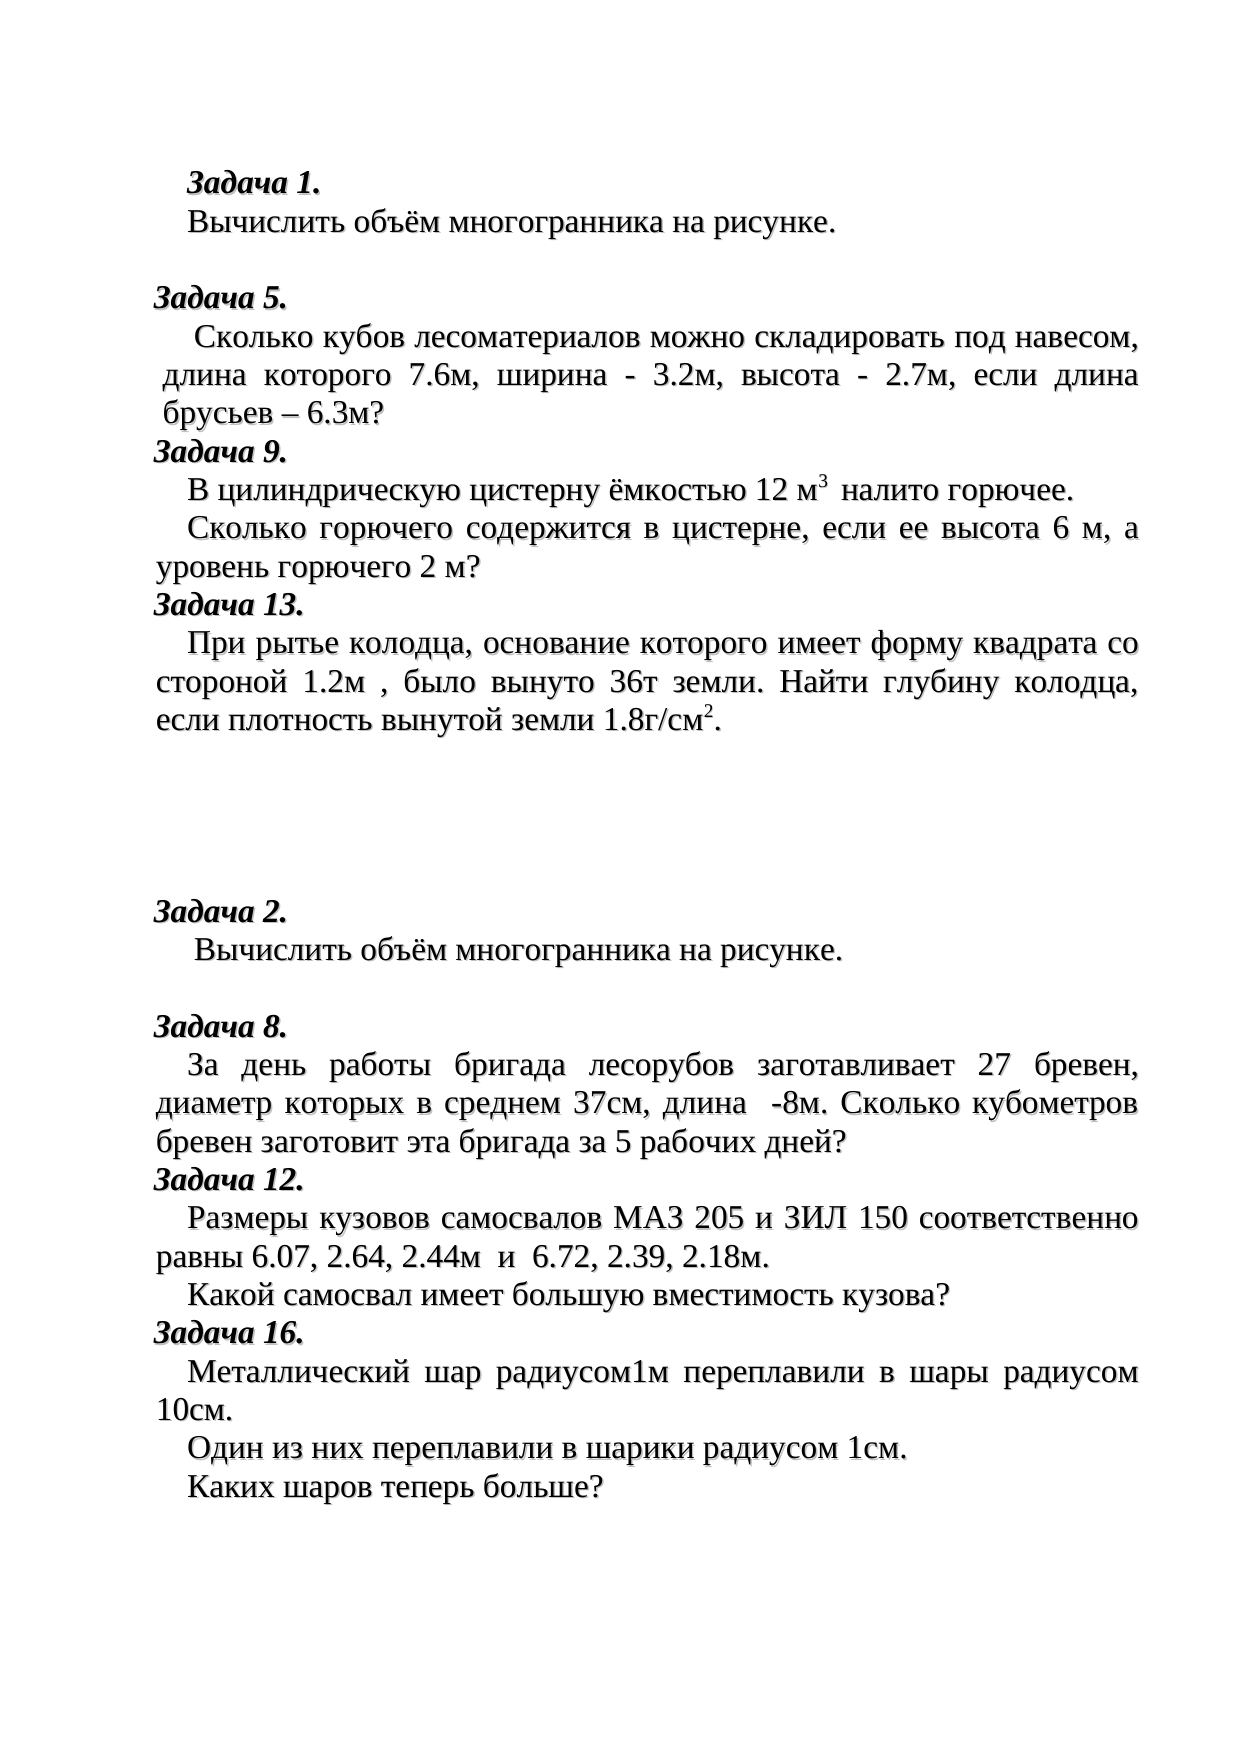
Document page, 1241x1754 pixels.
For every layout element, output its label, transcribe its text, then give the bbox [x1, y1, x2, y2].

text Задача 5. [122, 277, 1140, 316]
text Сколько горючего содержится в цистерне, если ее высота 6 м, а уровень горючего 2 м? [156, 507, 1140, 584]
text За день работы бригада лесорубов заготавливает 27 бревен, диаметр которых в среднем 37см, длина -8м. Сколько кубометров бревен заготовит эта бригада за 5 рабочих дней? [156, 1044, 1140, 1159]
text Задача 16. [122, 1312, 1140, 1351]
text Задача 1. [156, 162, 1140, 201]
text Задача 2. [122, 891, 1140, 929]
text Металлический шар радиусом1м переплавили в шары радиусом 10см. [156, 1351, 1140, 1427]
text Вычислить объём многогранника на рисунке. [162, 929, 1140, 967]
text При рытье колодца, основание которого имеет форму квадрата со стороной 1.2м , было вынуто 36т земли. Найти глубину колодца, если плотность вынутой земли 1.8г/см2. [156, 622, 1140, 737]
text Какой самосвал имеет большую вместимость кузова? [156, 1274, 1140, 1312]
text Задача 12. [122, 1159, 1140, 1197]
text Вычислить объём многогранника на рисунке. [156, 201, 1140, 239]
text В цилиндрическую цистерну ёмкостью 12 м3 налито горючее. [156, 469, 1140, 507]
text Задача 9. [122, 431, 1140, 469]
text Задача 13. [122, 584, 1140, 622]
text Задача 8. [122, 1006, 1140, 1044]
text Размеры кузовов самосвалов МАЗ 205 и ЗИЛ 150 соответственно равны 6.07, 2.64, 2.44м и 6.72, 2.39, 2.18м. [156, 1197, 1140, 1274]
text Один из них переплавили в шарики радиусом 1см. [156, 1427, 1140, 1466]
text Каких шаров теперь больше? [156, 1466, 1140, 1504]
text Сколько кубов лесоматериалов можно складировать под навесом, длина которого 7.6м, ширина - 3.2м, высота - 2.7м, если длина брусьев – 6.3м? [162, 316, 1140, 431]
